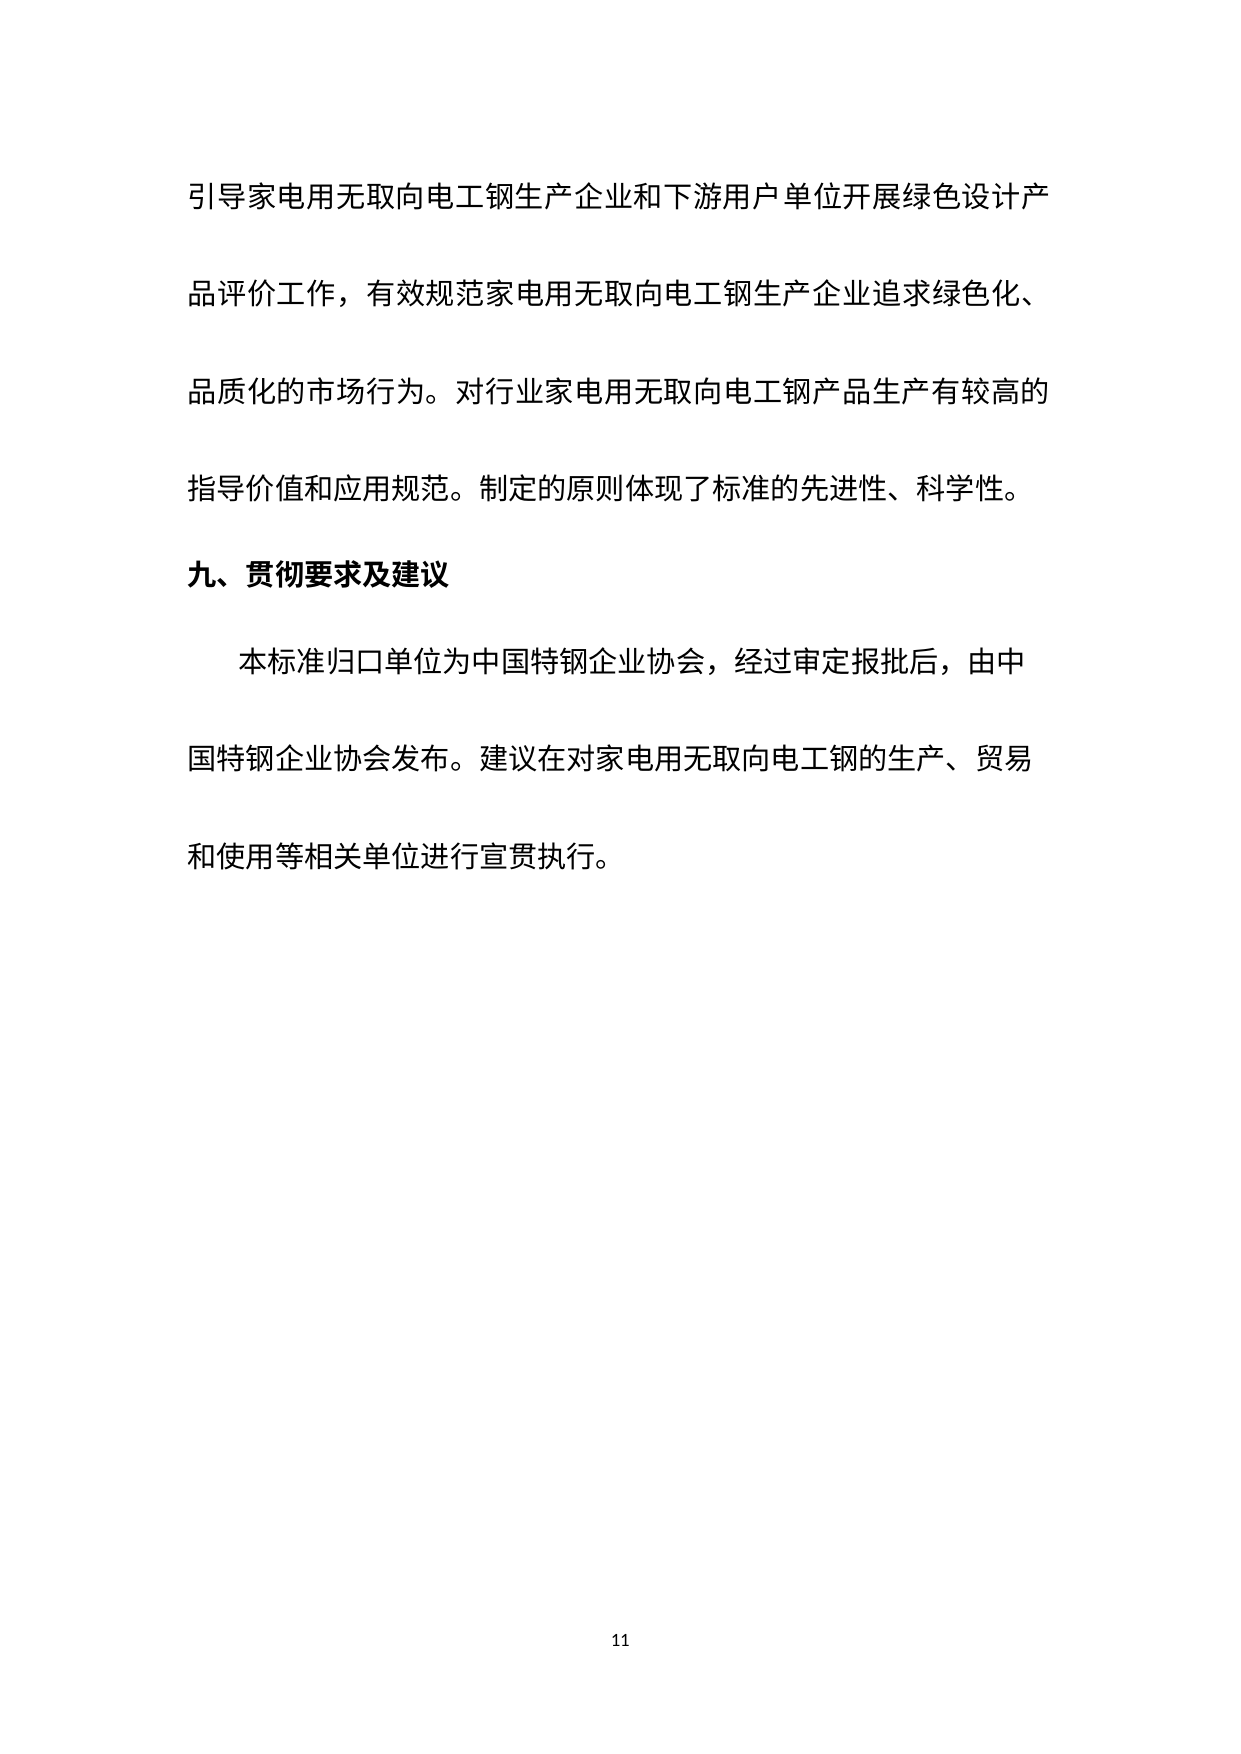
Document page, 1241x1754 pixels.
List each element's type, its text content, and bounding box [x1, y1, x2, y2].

text 九、贯彻要求及建议 [187, 541, 1053, 606]
text 本标准归口单位为中国特钢企业协会，经过审定报批后，由中国特钢企业协会发布。建议在对家电用无取向电工钢的生产、贸易和使用等相关单位进行宣贯执行。 [187, 627, 1053, 887]
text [187, 162, 1053, 519]
